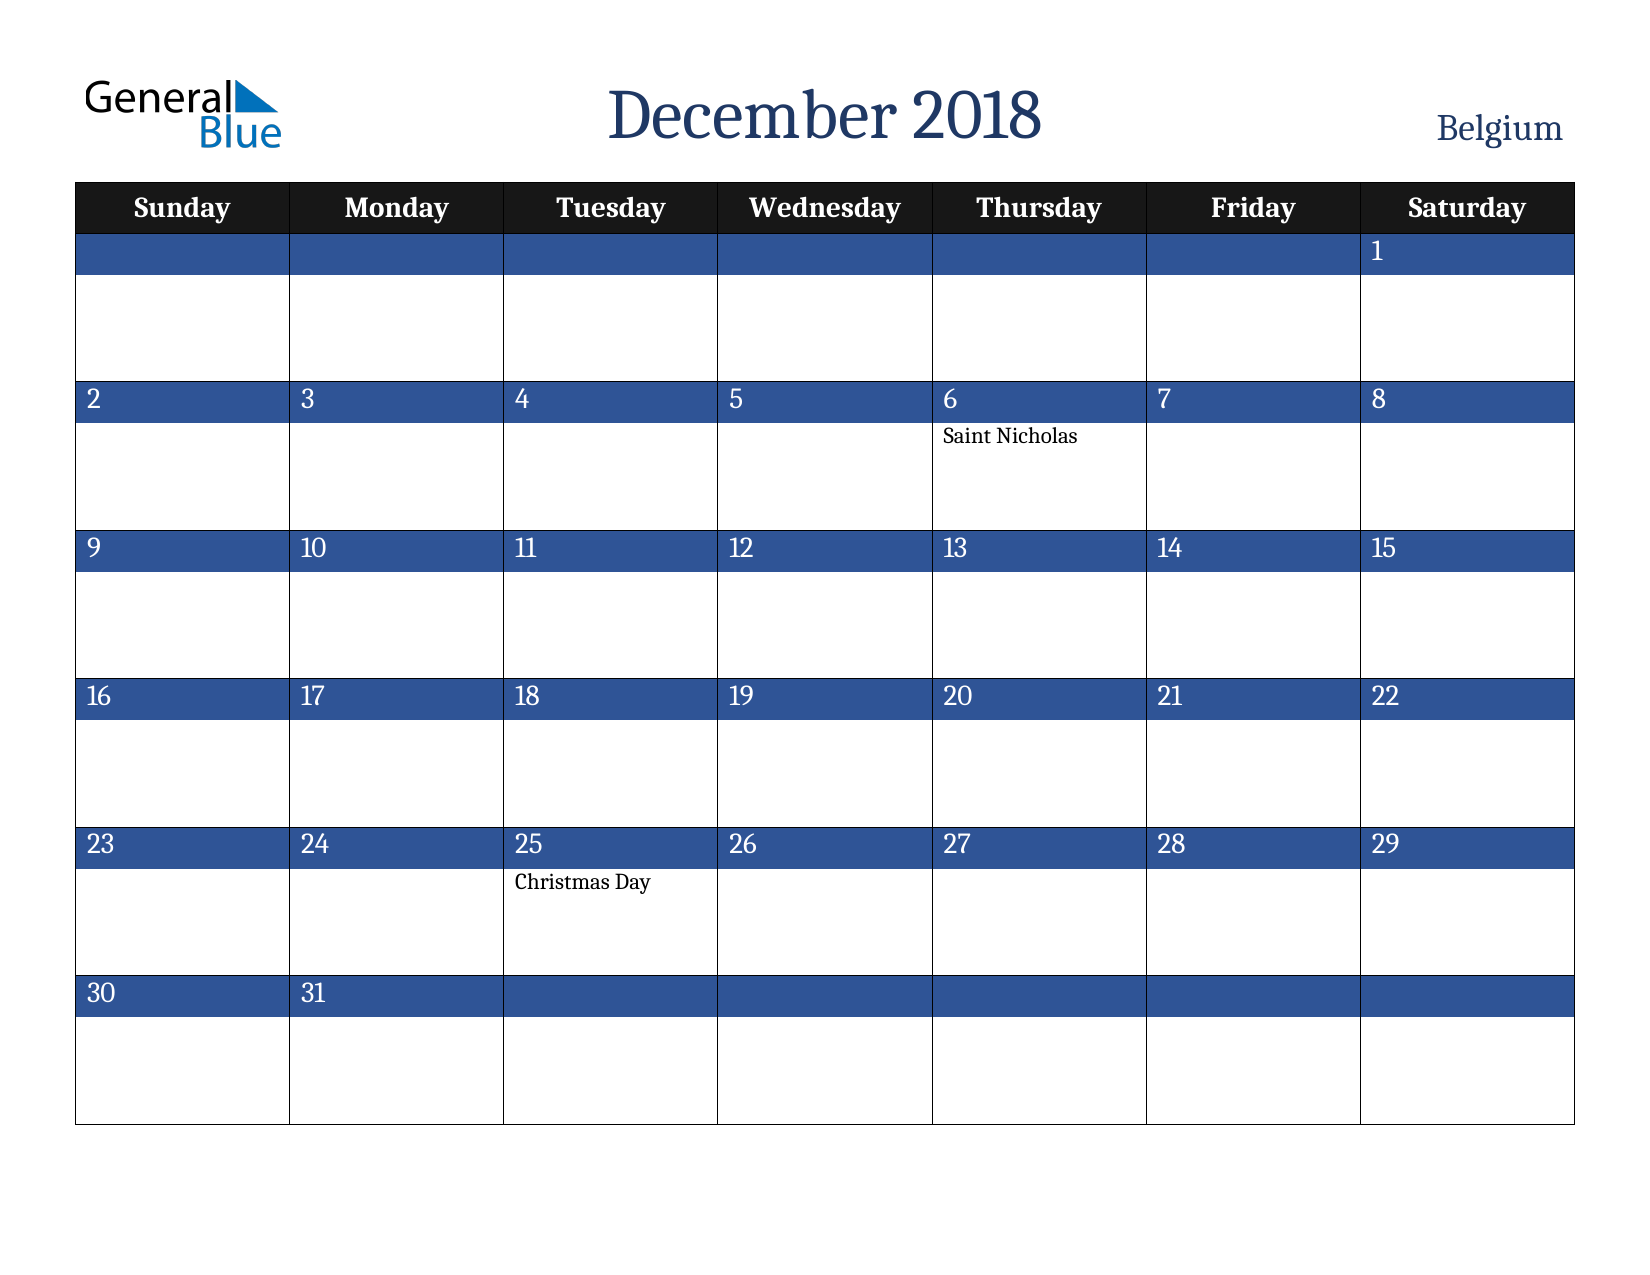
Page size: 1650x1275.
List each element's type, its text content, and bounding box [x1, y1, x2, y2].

table_cell 27 [933, 828, 1146, 869]
table_cell [76, 869, 289, 975]
table_cell [76, 1017, 289, 1123]
table_cell 10 [290, 531, 503, 572]
table_cell 12 [718, 531, 932, 572]
table_cell Wednesday [718, 183, 932, 233]
table_cell [1147, 976, 1360, 1017]
table_cell 20 [933, 679, 1146, 720]
table_cell 17 [290, 679, 503, 720]
table_cell 24 [290, 828, 503, 869]
picture [86, 80, 281, 148]
table_cell 29 [1361, 828, 1574, 869]
table_cell [933, 572, 1146, 678]
table_cell 16 [76, 679, 289, 720]
table_cell [718, 423, 932, 530]
table_cell 23 [76, 828, 289, 869]
table_cell [933, 720, 1146, 827]
table_cell [290, 234, 503, 275]
table_cell [1361, 976, 1574, 1017]
table_cell [1147, 1017, 1360, 1123]
table_cell [1147, 234, 1360, 275]
table_cell [933, 275, 1146, 381]
table_cell [1147, 869, 1360, 975]
table_cell 2 [76, 382, 289, 423]
table_cell [718, 976, 932, 1017]
table_cell [290, 1017, 503, 1123]
table_cell 1 [1361, 234, 1574, 275]
table_cell 18 [504, 679, 717, 720]
table_cell [504, 1017, 717, 1123]
table_cell [290, 275, 503, 381]
table_cell Christmas Day [504, 869, 717, 975]
table_cell [718, 234, 932, 275]
table_cell 7 [1147, 382, 1360, 423]
table_cell [1361, 275, 1574, 381]
table_cell 30 [76, 976, 289, 1017]
table_cell [718, 720, 932, 827]
table_cell [1147, 423, 1360, 530]
table_cell 4 [504, 382, 717, 423]
table_cell [1361, 720, 1574, 827]
table_cell 22 [1361, 679, 1574, 720]
table_cell [76, 572, 289, 678]
table_cell [504, 976, 717, 1017]
table_cell Sunday [76, 183, 289, 233]
table_cell 3 [290, 382, 503, 423]
table_cell [1361, 1017, 1574, 1123]
table_cell [718, 869, 932, 975]
table_cell [933, 234, 1146, 275]
table_cell Friday [1147, 183, 1360, 233]
table_cell 8 [1361, 382, 1574, 423]
table_cell [718, 1017, 932, 1123]
table_cell Saturday [1361, 183, 1574, 233]
table_cell Saint Nicholas [933, 423, 1146, 530]
table_cell 15 [1361, 531, 1574, 572]
table_cell [76, 234, 289, 275]
table_header December 2018 [504, 75, 1146, 182]
table_cell [718, 275, 932, 381]
table_cell 26 [718, 828, 932, 869]
table_header Belgium [1146, 75, 1574, 182]
table_cell 21 [1147, 679, 1360, 720]
table_header [76, 75, 503, 182]
table_cell 13 [933, 531, 1146, 572]
table_cell 5 [718, 382, 932, 423]
table_cell [76, 423, 289, 530]
table_cell [718, 572, 932, 678]
table_cell [504, 720, 717, 827]
table_cell [1361, 423, 1574, 530]
table_cell 11 [504, 531, 717, 572]
table_cell [504, 234, 717, 275]
table_cell [290, 869, 503, 975]
table_cell [504, 572, 717, 678]
table_cell 28 [1147, 828, 1360, 869]
table_cell [1147, 275, 1360, 381]
table_cell [1147, 720, 1360, 827]
table_cell [76, 275, 289, 381]
table_cell [1147, 572, 1360, 678]
table_cell [933, 976, 1146, 1017]
table_cell [933, 1017, 1146, 1123]
table_cell [504, 275, 717, 381]
table_cell 19 [718, 679, 932, 720]
table_cell [504, 423, 717, 530]
table_cell [1361, 572, 1574, 678]
table_cell [290, 423, 503, 530]
table_cell 31 [290, 976, 503, 1017]
table_cell [933, 869, 1146, 975]
table_cell [290, 720, 503, 827]
table_cell [290, 572, 503, 678]
table_cell 14 [1147, 531, 1360, 572]
table_cell Tuesday [504, 183, 717, 233]
table_cell Monday [290, 183, 503, 233]
table_cell 25 [504, 828, 717, 869]
table_cell [1361, 869, 1574, 975]
table_cell Thursday [933, 183, 1146, 233]
table_cell 9 [76, 531, 289, 572]
table_cell [76, 720, 289, 827]
table_cell 6 [933, 382, 1146, 423]
